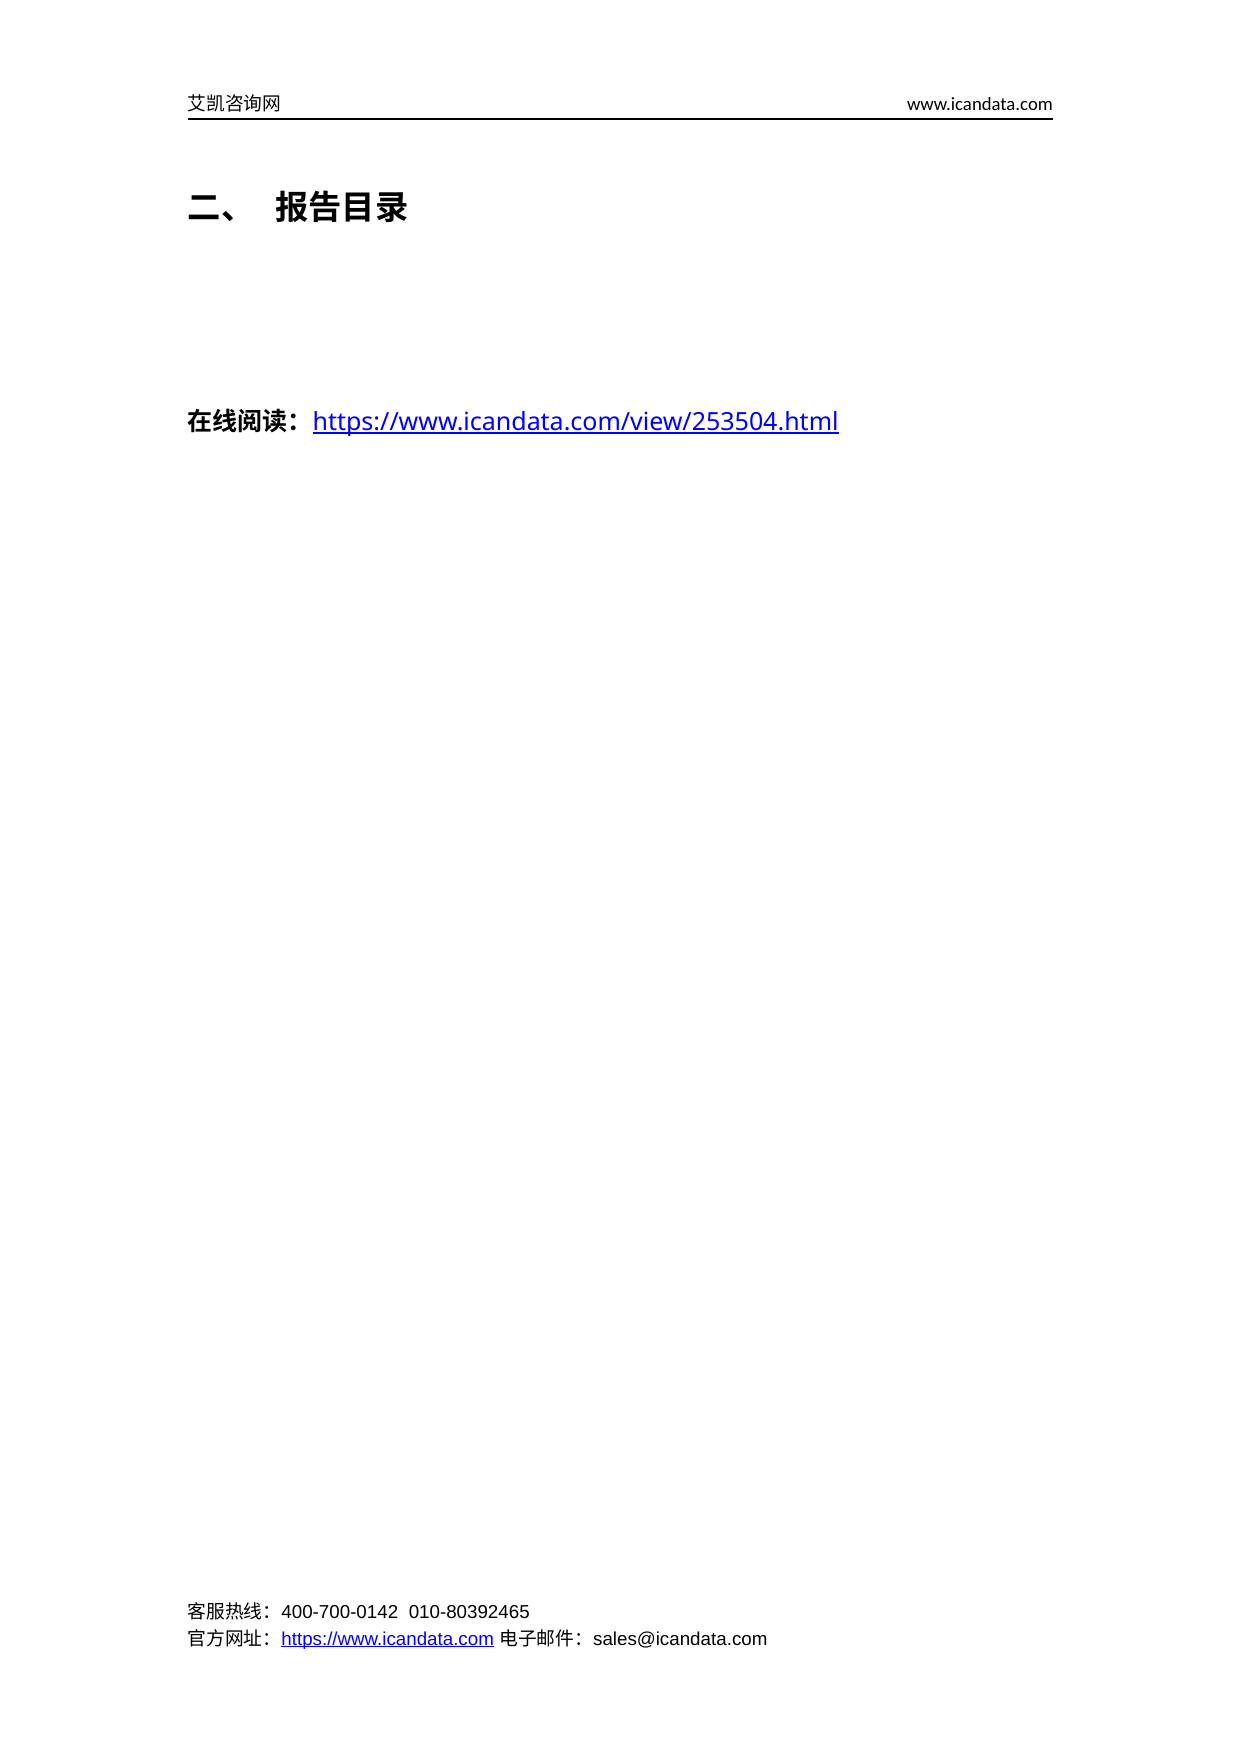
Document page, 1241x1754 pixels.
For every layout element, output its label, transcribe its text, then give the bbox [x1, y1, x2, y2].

text 在线阅读：https://www.icandata.com/view/253504.html [187, 387, 1053, 452]
subtitle 报告目录 [187, 172, 1053, 237]
